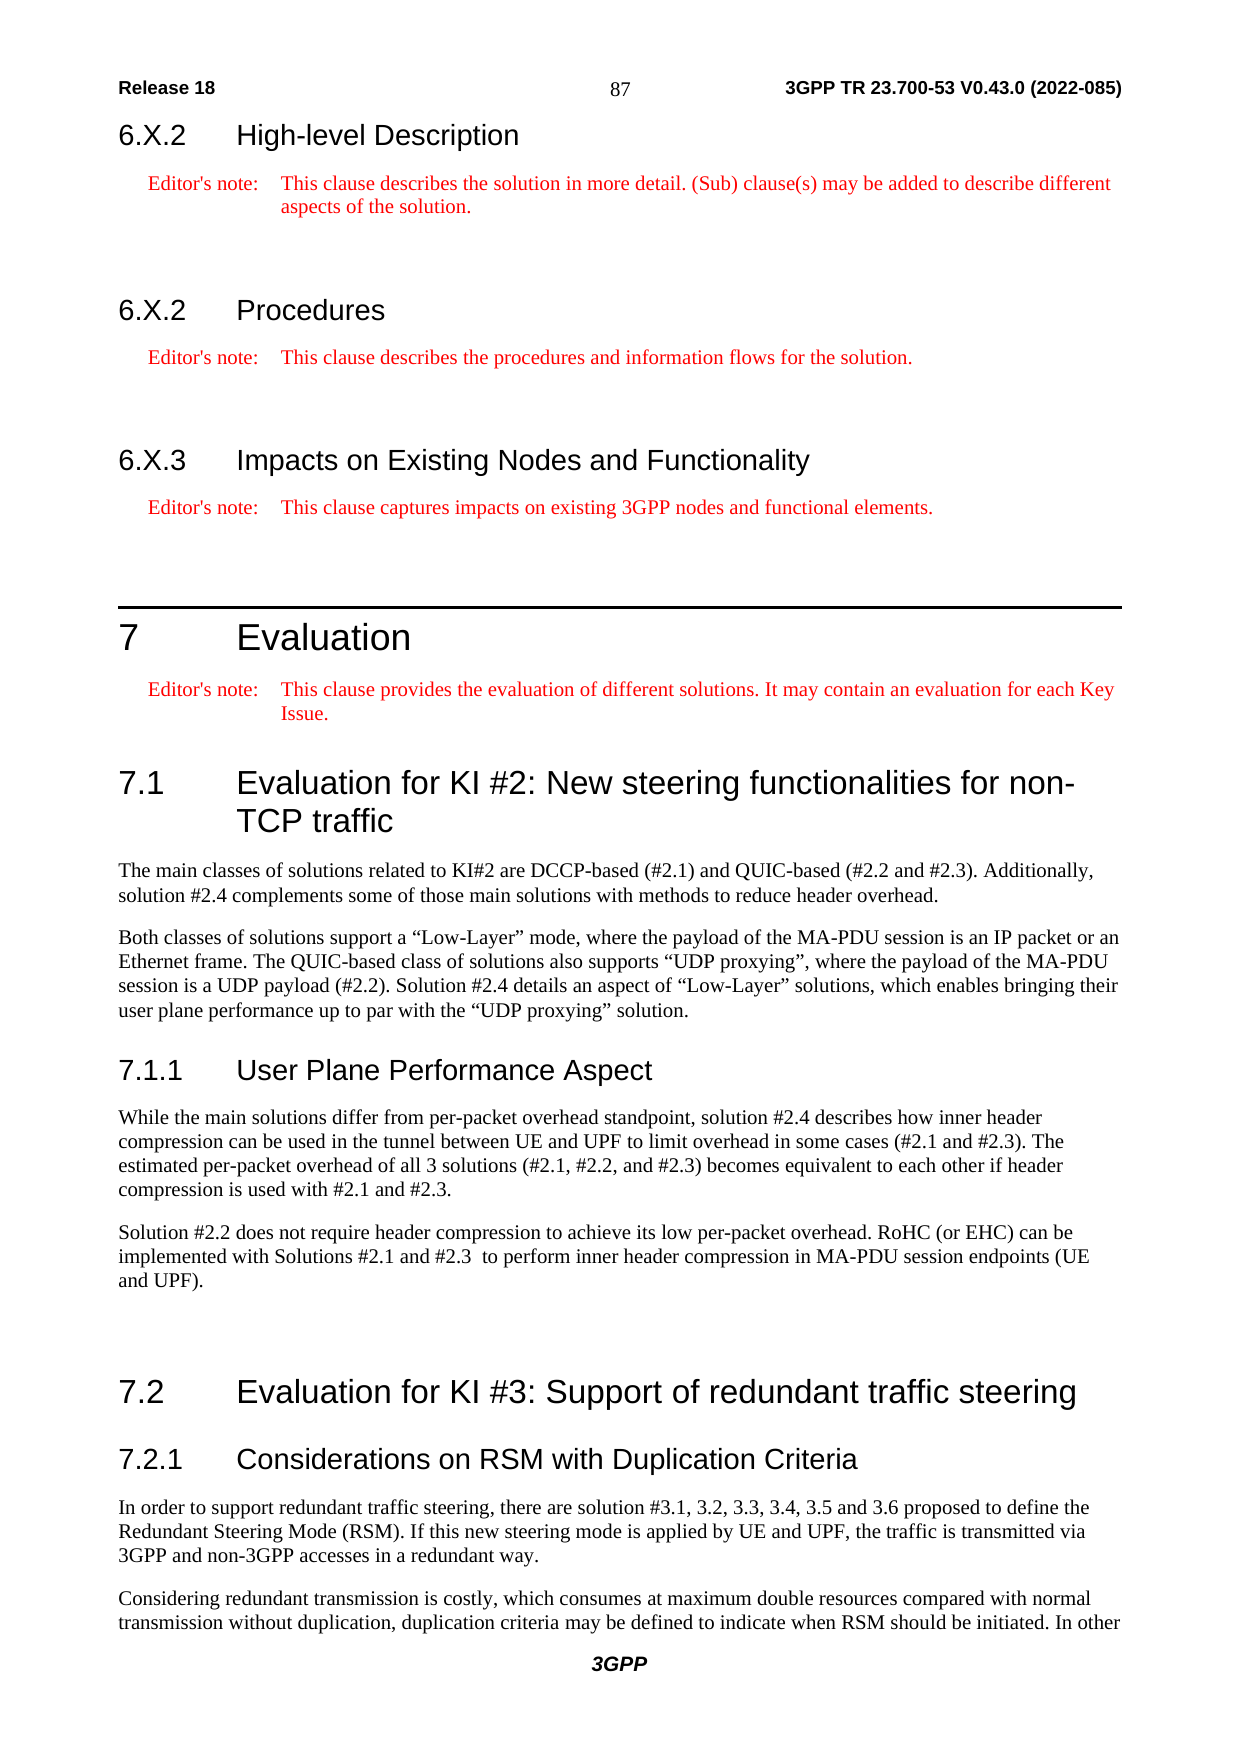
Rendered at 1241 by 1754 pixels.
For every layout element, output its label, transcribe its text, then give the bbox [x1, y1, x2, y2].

subtitle 7 Evaluation [118, 609, 1122, 658]
text Editor's note: This clause provides the evaluation of different solutions. It may contain an evaluation for each Key Issue. [148, 677, 1122, 725]
